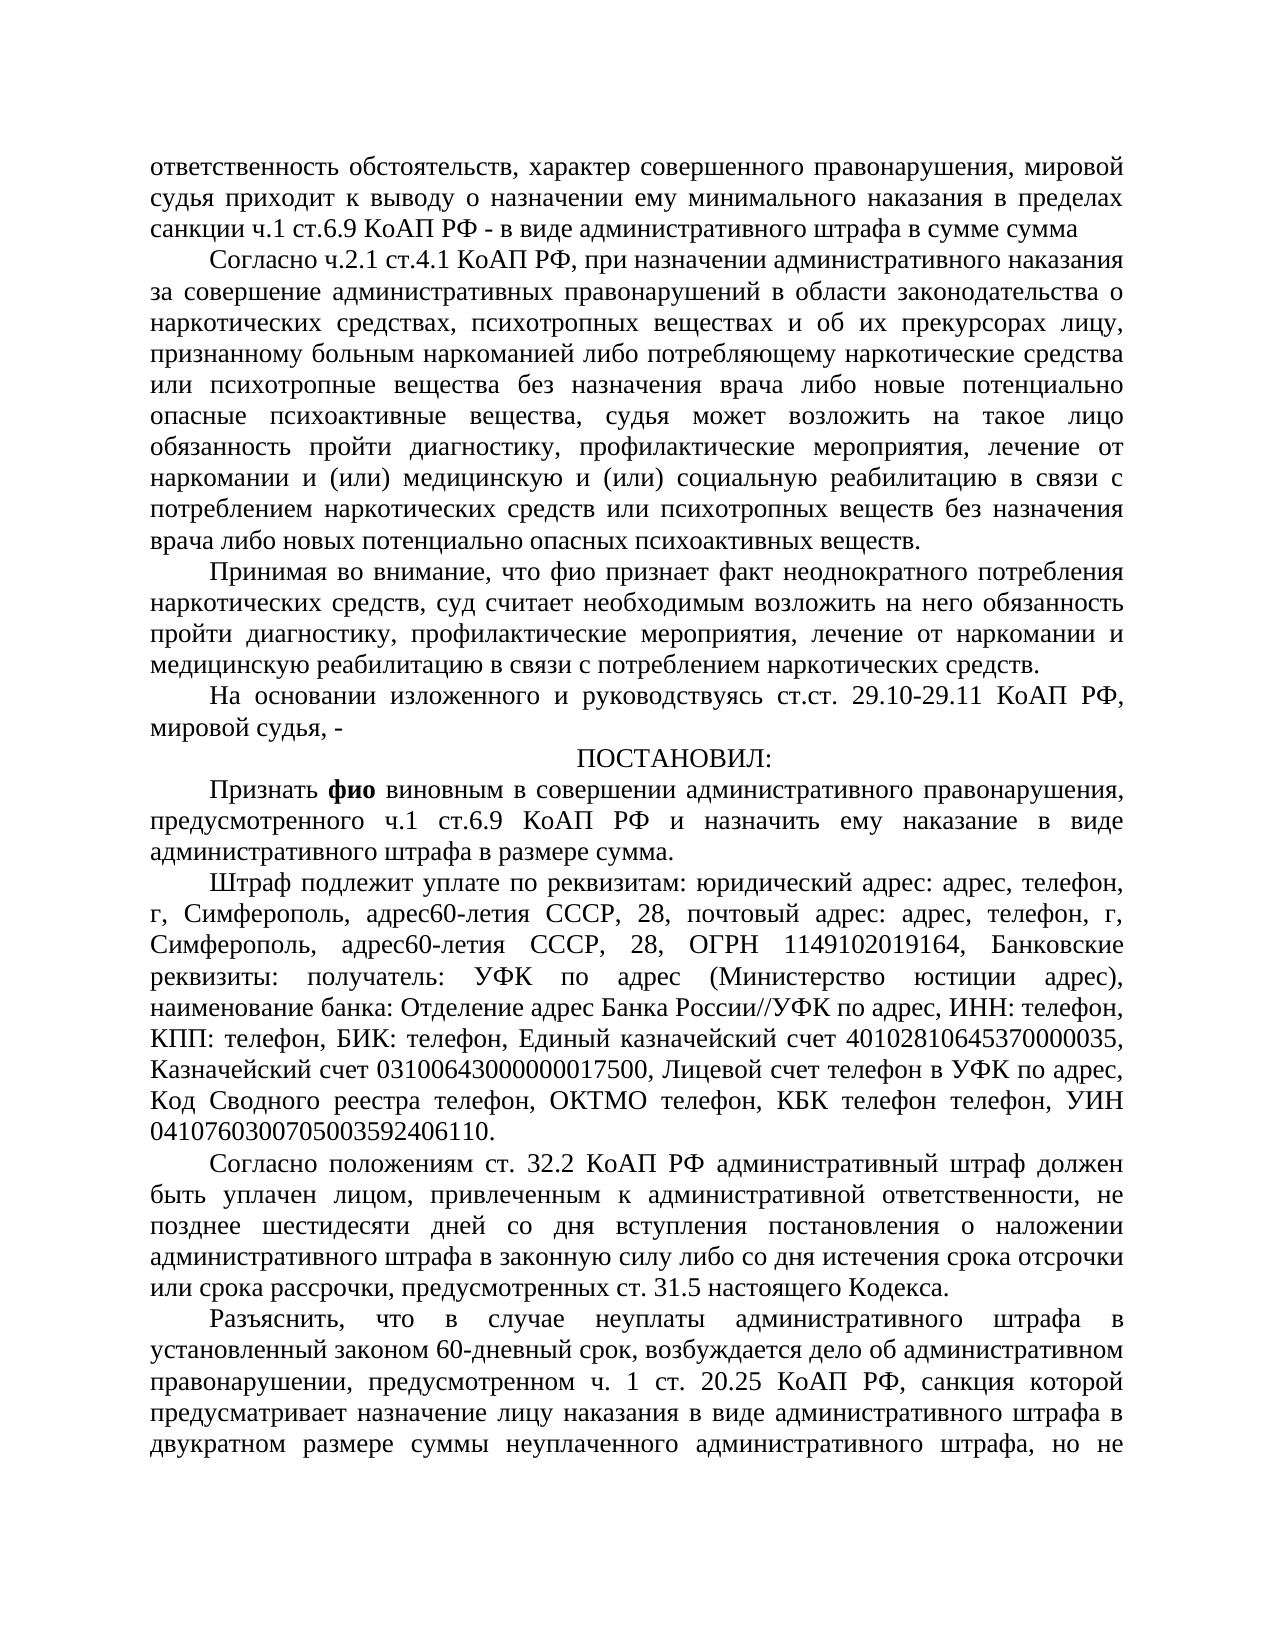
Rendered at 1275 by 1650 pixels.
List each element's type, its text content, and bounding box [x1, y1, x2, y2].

text Согласно положениям ст. 32.2 КоАП РФ административный штраф должен быть уплачен лицом, привлеченным к административной ответственности, не позднее шестидесяти дней со дня вступления постановления о наложении административного штрафа в законную силу либо со дня истечения срока отсрочки или срока рассрочки, предусмотренных ст. 31.5 настоящего Кодекса. [150, 1147, 1125, 1302]
text Штраф подлежит уплате по реквизитам: юридический адрес: адрес, телефон, г, Симферополь, адрес60-летия СССР, 28, почтовый адрес: адрес, телефон, г, Симферополь, адрес60-летия СССР, 28, ОГРН 1149102019164, Банковские реквизиты: получатель: УФК по адрес (Министерство юстиции адрес), наименование банка: Отделение адрес Банка России//УФК по адрес, ИНН: телефон, КПП: телефон, БИК: телефон, Единый казначейский счет 40102810645370000035, Казначейский счет 03100643000000017500, Лицевой счет телефон в УФК по адрес, Код Сводного реестра телефон, ОКТМО телефон, КБК телефон телефон, УИН 0410760300705003592406110. [150, 866, 1125, 1147]
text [150, 1302, 1125, 1458]
text На основании изложенного и руководствуясь ст.ст. 29.10-29.11 КоАП РФ, мировой судья, - [150, 679, 1125, 742]
text Признать фио виновным в совершении административного правонарушения, предусмотренного ч.1 ст.6.9 КоАП РФ и назначить ему наказание в виде административного штрафа в размере сумма. [150, 773, 1125, 866]
text Принимая во внимание, что фио признает факт неоднократного потребления наркотических средств, суд считает необходимым возложить на него обязанность пройти диагностику, профилактические мероприятия, лечение от наркомании и медицинскую реабилитацию в связи с потреблением наркотических средств. [150, 555, 1125, 679]
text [150, 150, 1125, 243]
text Согласно ч.2.1 ст.4.1 КоАП РФ, при назначении административного наказания за совершение административных правонарушений в области законодательства о наркотических средствах, психотропных веществах и об их прекурсорах лицу, признанному больным наркоманией либо потребляющему наркотические средства или психотропные вещества без назначения врача либо новые потенциально опасные психоактивные вещества, судья может возложить на такое лицо обязанность пройти диагностику, профилактические мероприятия, лечение от наркомании и (или) медицинскую и (или) социальную реабилитацию в связи с потреблением наркотических средств или психотропных веществ без назначения врача либо новых потенциально опасных психоактивных веществ. [150, 243, 1125, 555]
text ПОСТАНОВИЛ: [150, 742, 1125, 773]
